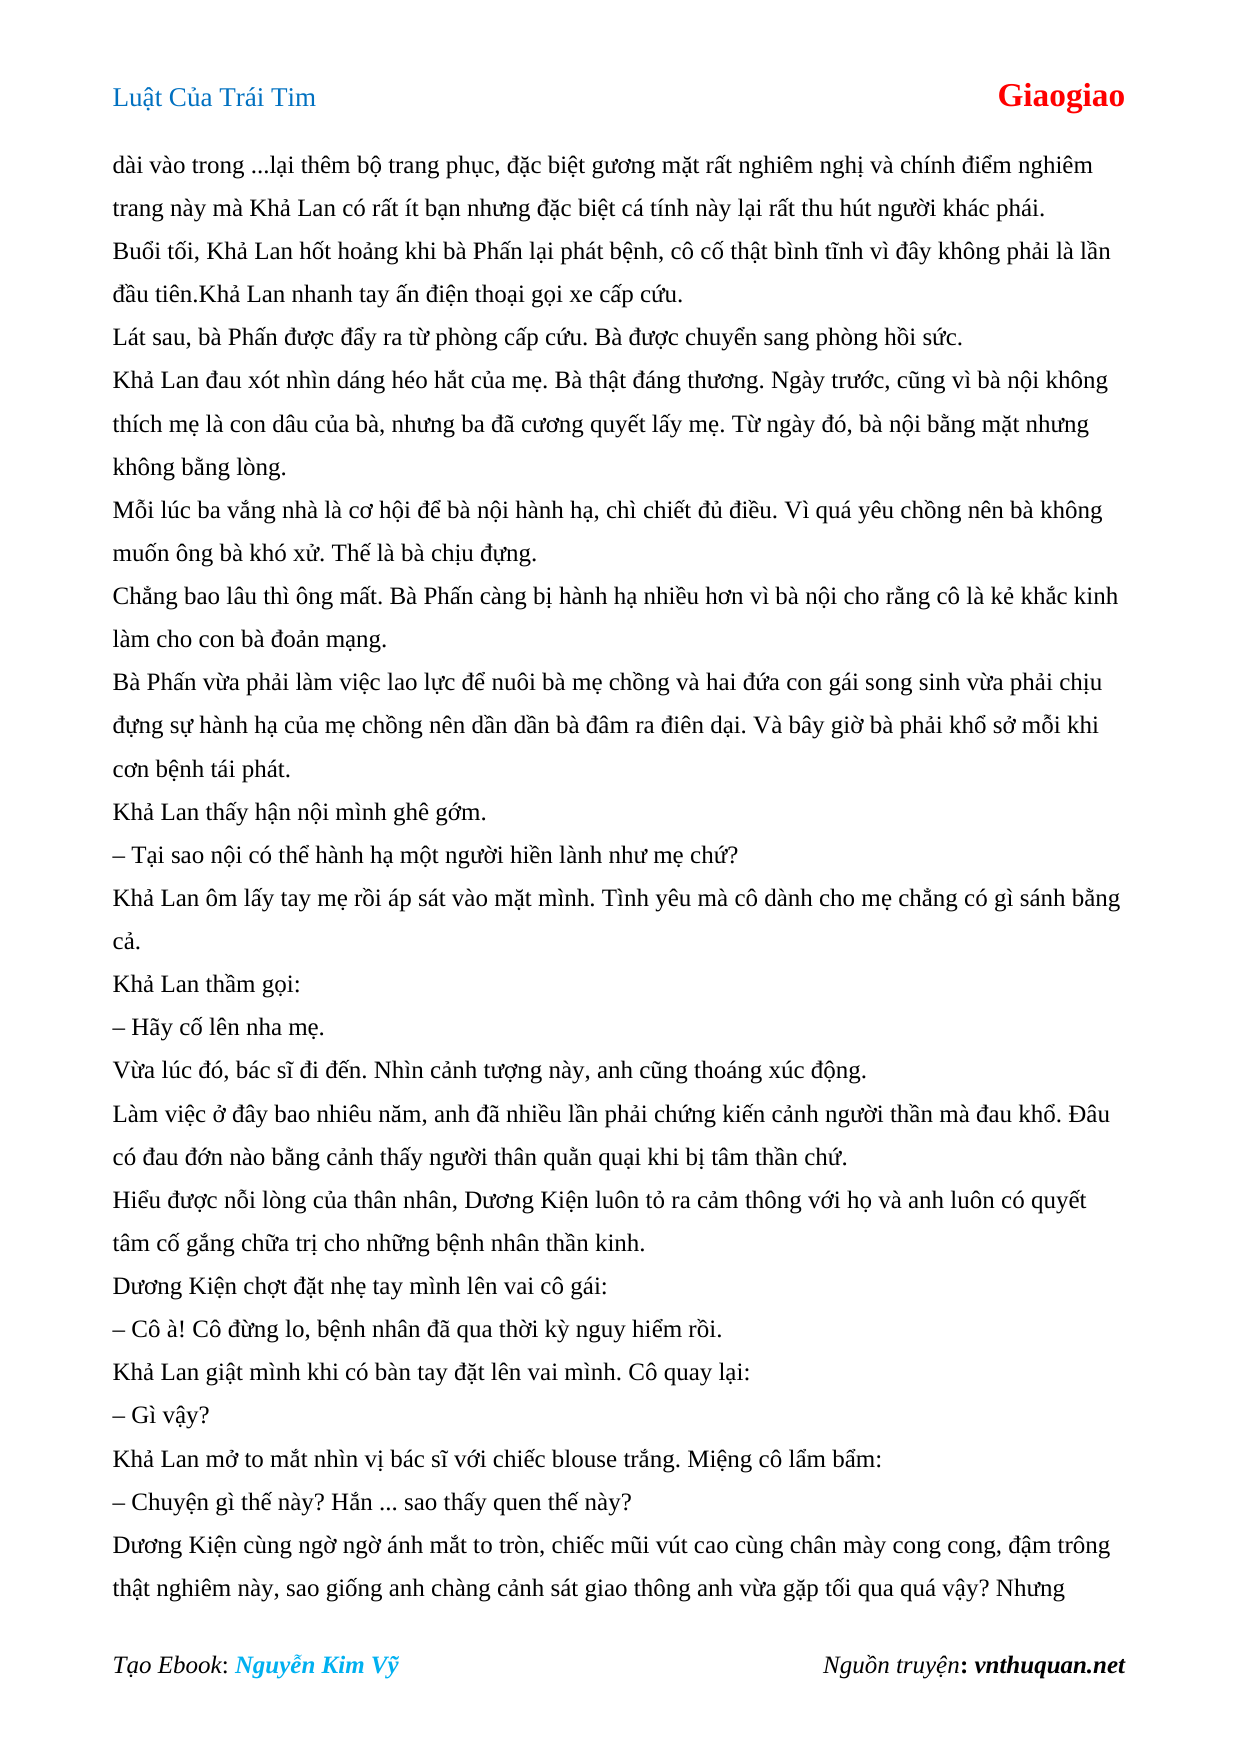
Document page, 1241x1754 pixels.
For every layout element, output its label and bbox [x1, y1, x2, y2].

text [112, 150, 1128, 1602]
